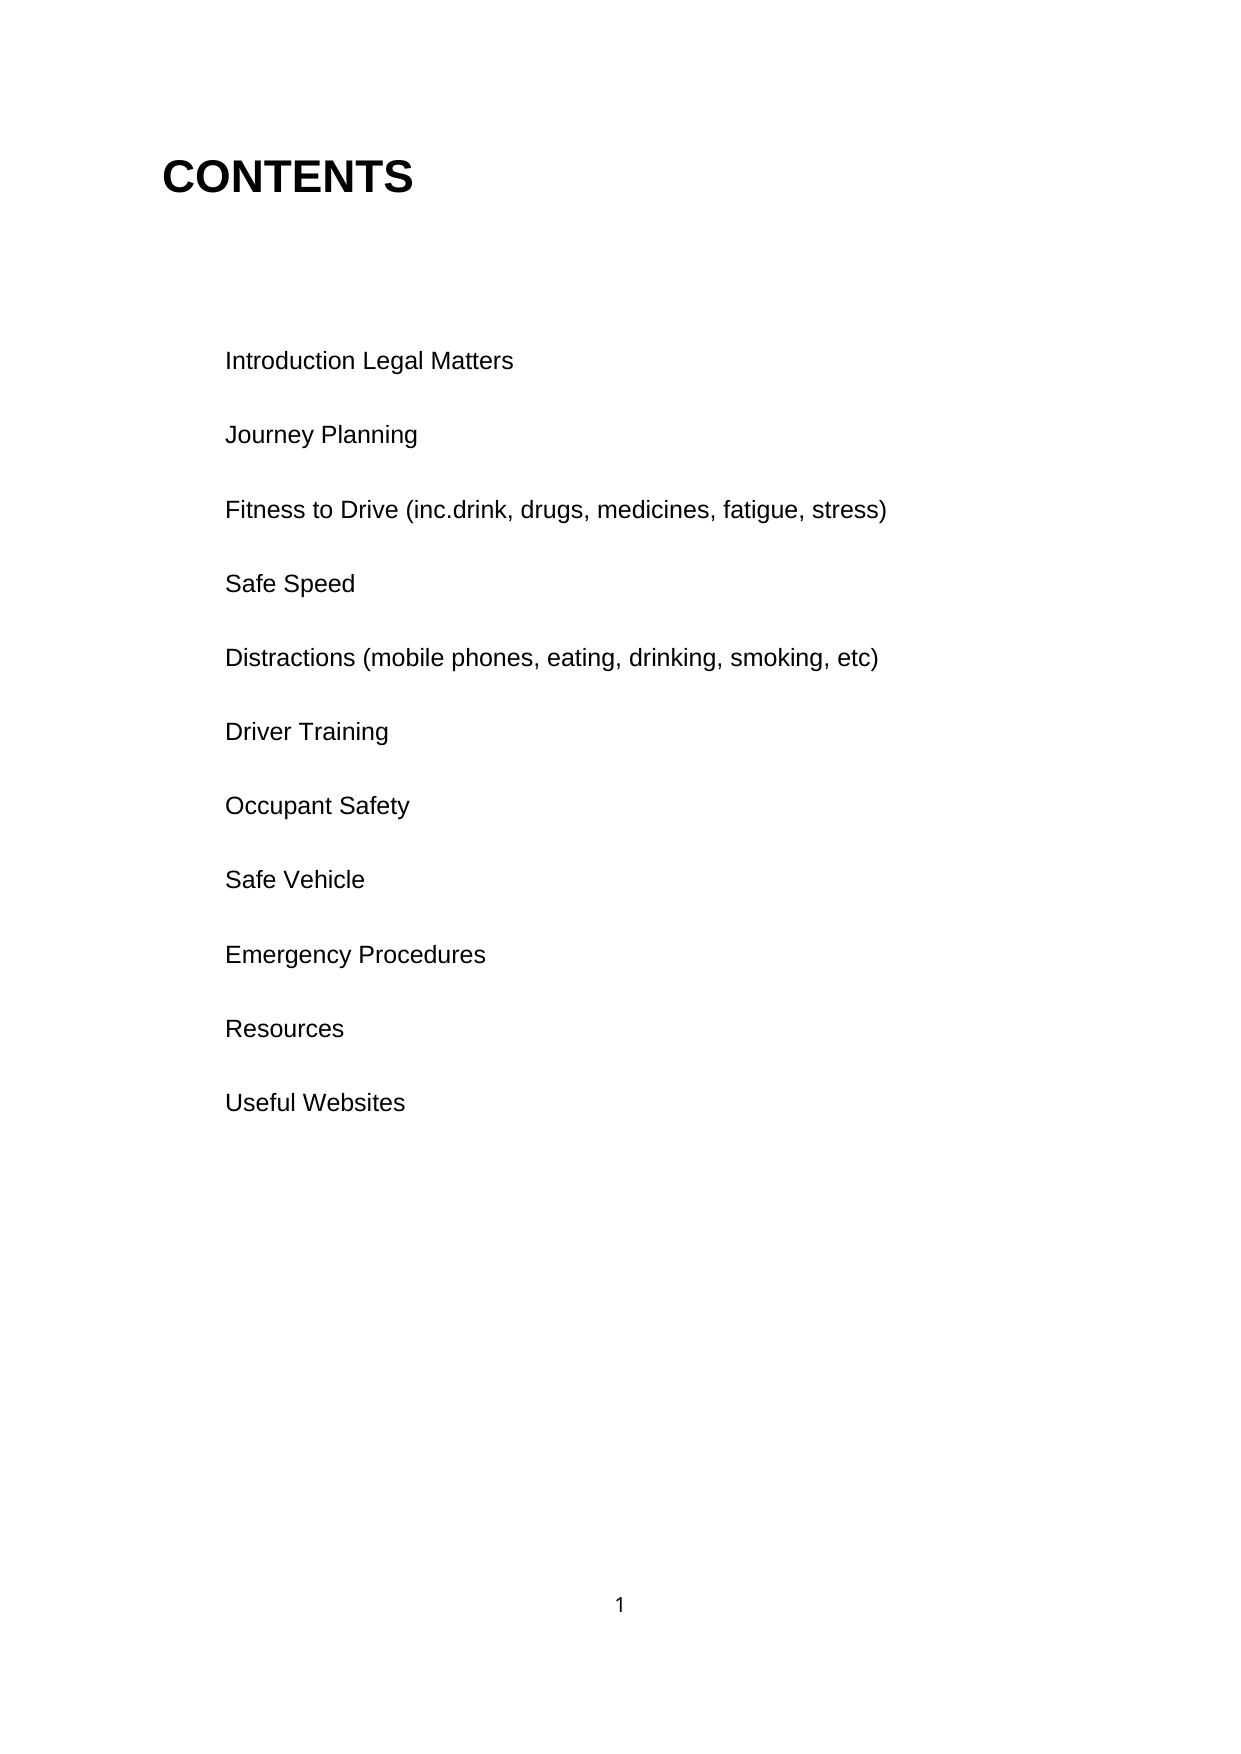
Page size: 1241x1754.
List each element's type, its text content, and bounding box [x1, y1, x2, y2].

text Driver Training [225, 717, 1090, 746]
text Safe Vehicle [225, 866, 1090, 894]
text Resources [225, 1014, 1090, 1043]
text Emergency Procedures [225, 940, 1090, 968]
text Useful Websites [225, 1088, 1090, 1117]
text Distractions (mobile phones, eating, drinking, smoking, etc) [225, 643, 1090, 672]
text Journey Planning [225, 421, 1090, 449]
text Fitness to Drive (inc.drink, drugs, medicines, fatigue, stress) [225, 495, 1090, 523]
text Safe Speed [225, 569, 1090, 598]
text Introduction Legal Matters [225, 346, 1090, 375]
text CONTENTS [150, 150, 1090, 203]
text Occupant Safety [225, 791, 1090, 820]
